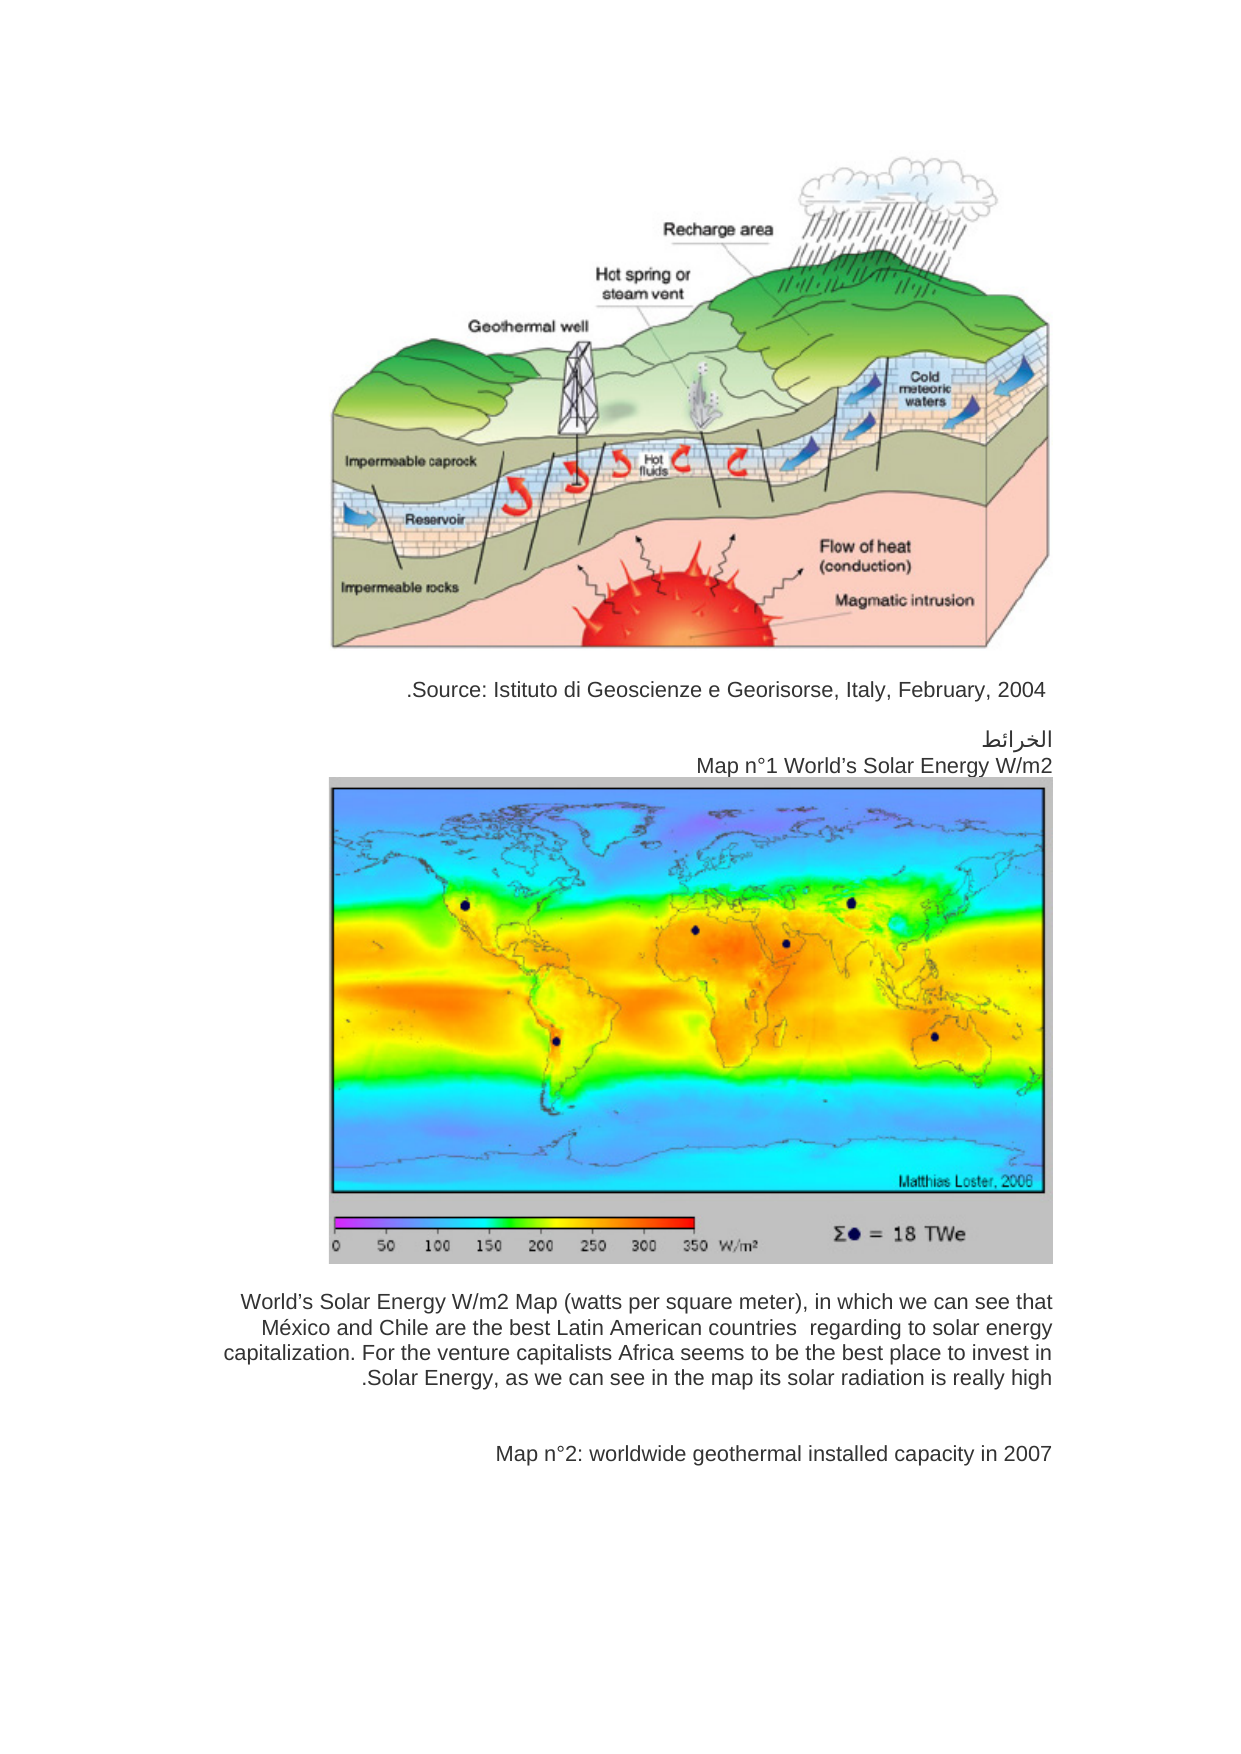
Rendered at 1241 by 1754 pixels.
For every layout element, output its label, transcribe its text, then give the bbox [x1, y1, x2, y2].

text Source: Istituto di Geoscienze e Georisorse, Italy, February, 2004. [187, 677, 1053, 702]
text World’s Solar Energy W/m2 Map (watts per square meter), in which we can see that México and Chile are the best Latin American countries regarding to solar energy capitalization. For the venture capitalists Africa seems to be the best place to invest in Solar Energy, as we can see in the map its solar radiation is really high. [187, 1289, 1053, 1390]
picture [328, 150, 1053, 652]
text Map n°1 World’s Solar Energy W/m2 [187, 753, 1053, 778]
text الخرائط [187, 727, 1053, 753]
text Map n°2: worldwide geothermal installed capacity in 2007 [187, 1415, 1053, 1466]
picture [328, 777, 1053, 1264]
